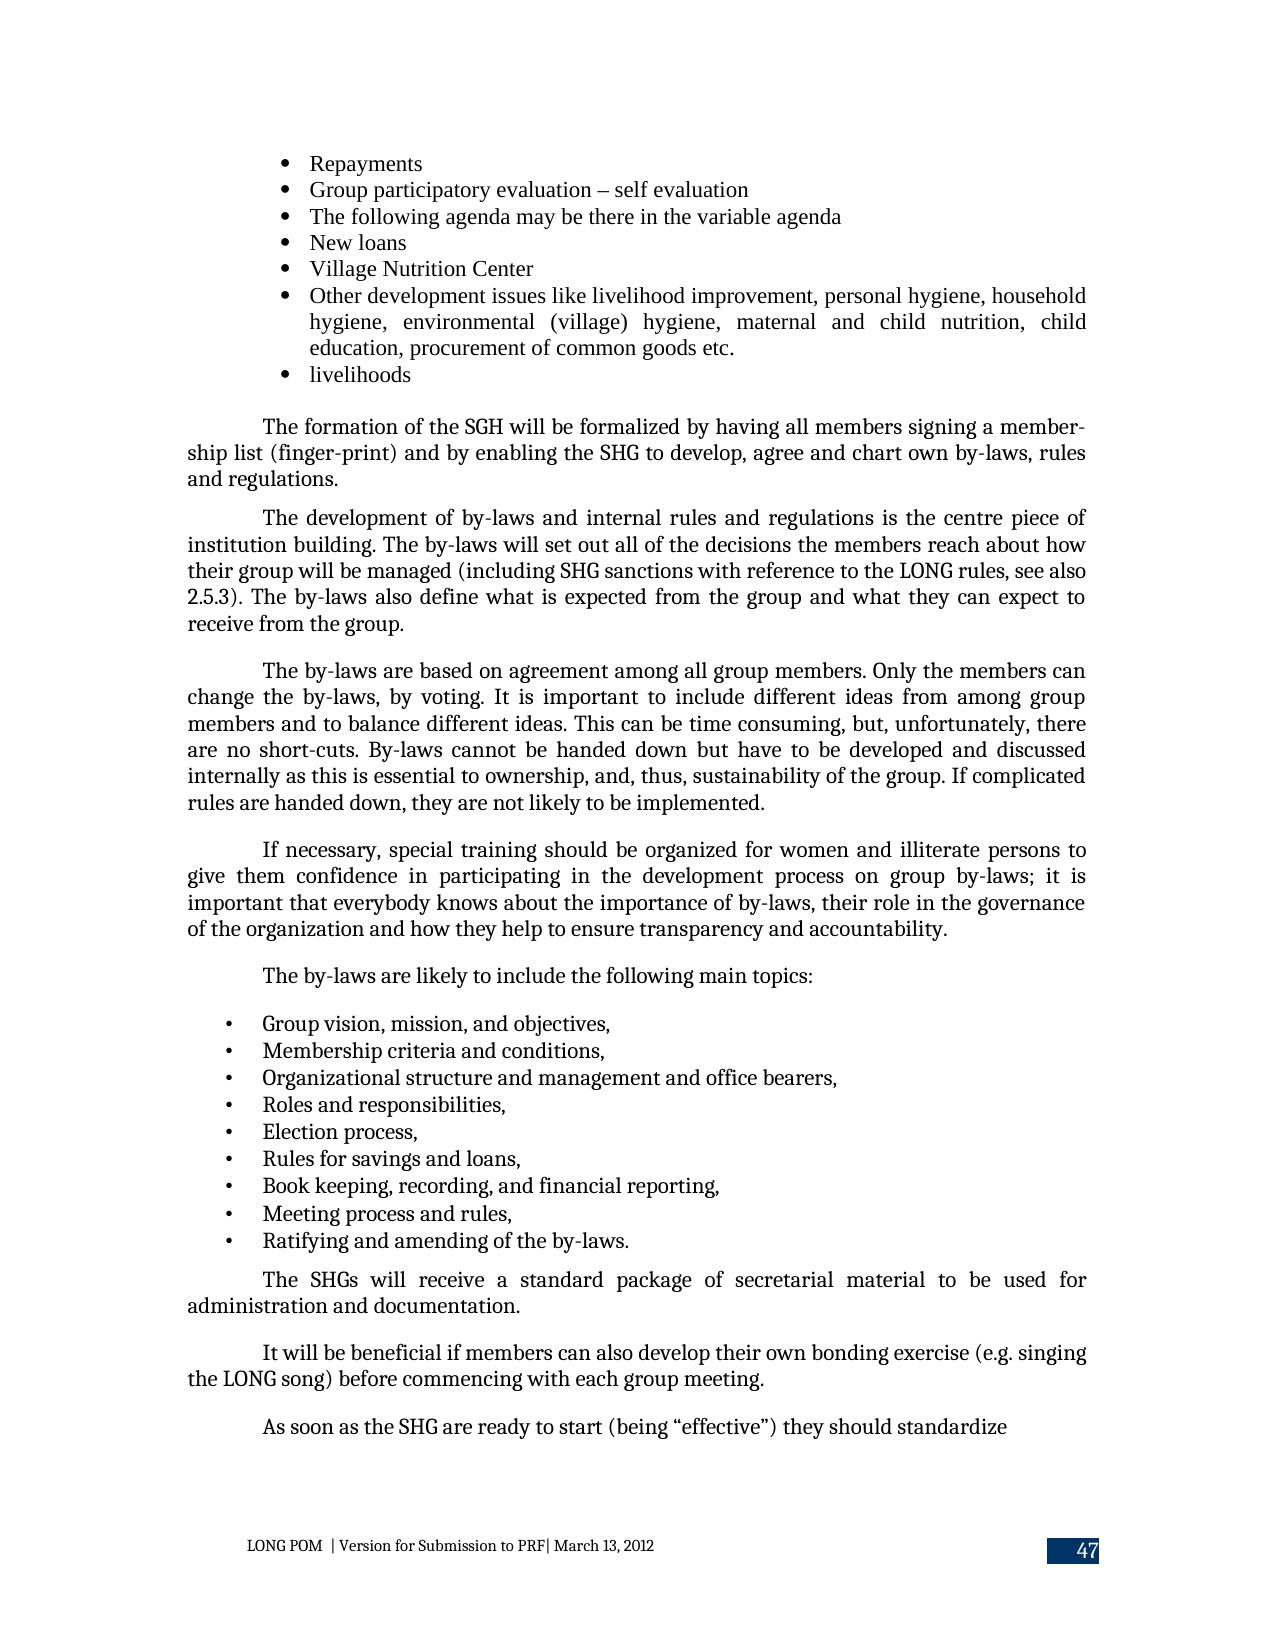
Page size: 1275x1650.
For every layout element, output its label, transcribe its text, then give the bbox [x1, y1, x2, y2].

text The by-laws are likely to include the following main topics: [187, 963, 1087, 989]
list Group participatory evaluation – self evaluation [281, 176, 1087, 203]
list Roles and responsibilities, [225, 1091, 1087, 1118]
text The by-laws are based on agreement among all group members. Only the members can change the by-laws, by voting. It is important to include different ideas from among group members and to balance different ideas. This can be time consuming, but, unfortunately, there are no short-cuts. By-laws cannot be handed down but have to be developed and discussed internally as this is essential to ownership, and, thus, sustainability of the group. If complicated rules are handed down, they are not likely to be implemented. [187, 658, 1087, 816]
list Village Nutrition Center [281, 255, 1087, 282]
list Election process, [225, 1118, 1087, 1146]
list Other development issues like livelihood improvement, personal hygiene, household hygiene, environmental (village) hygiene, maternal and child nutrition, child education, procurement of common goods etc. [281, 282, 1087, 361]
list livelihoods [281, 361, 1087, 387]
list Meeting process and rules, [225, 1200, 1087, 1227]
list As soon as the SHG are ready to start (being “effective”) they should standardize [187, 1413, 1087, 1440]
list Group vision, mission, and objectives, [225, 1010, 1087, 1037]
list Repayments [281, 150, 1087, 176]
text If necessary, special training should be organized for women and illiterate persons to give them confidence in participating in the development process on group by-laws; it is important that everybody knows about the importance of by-laws, their role in the governance of the organization and how they help to ensure transparency and accountability. [187, 837, 1087, 942]
text It will be beneficial if members can also develop their own bonding exercise (e.g. singing the LONG song) before commencing with each group meeting. [187, 1340, 1087, 1393]
list New loans [281, 229, 1087, 255]
list Membership criteria and conditions, [225, 1037, 1087, 1064]
list Organizational structure and management and office bearers, [225, 1064, 1087, 1091]
text The development of by-laws and internal rules and regulations is the centre piece of institution building. The by-laws will set out all of the decisions the members reach about how their group will be managed (including SHG sanctions with reference to the LONG rules, see also 2.5.3). The by-laws also define what is expected from the group and what they can expect to receive from the group. [187, 505, 1087, 637]
list Rules for savings and loans, [225, 1146, 1087, 1173]
list Ratifying and amending of the by-laws. [225, 1227, 1087, 1254]
list The following agenda may be there in the variable agenda [281, 203, 1087, 229]
text The SHGs will receive a standard package of secretarial material to be used for administration and documentation. [187, 1266, 1087, 1319]
list Book keeping, recording, and financial reporting, [225, 1173, 1087, 1200]
list The formation of the SGH will be formalized by having all members signing a member-ship list (finger-print) and by enabling the SHG to develop, agree and chart own by-laws, rules and regulations. [187, 413, 1087, 493]
